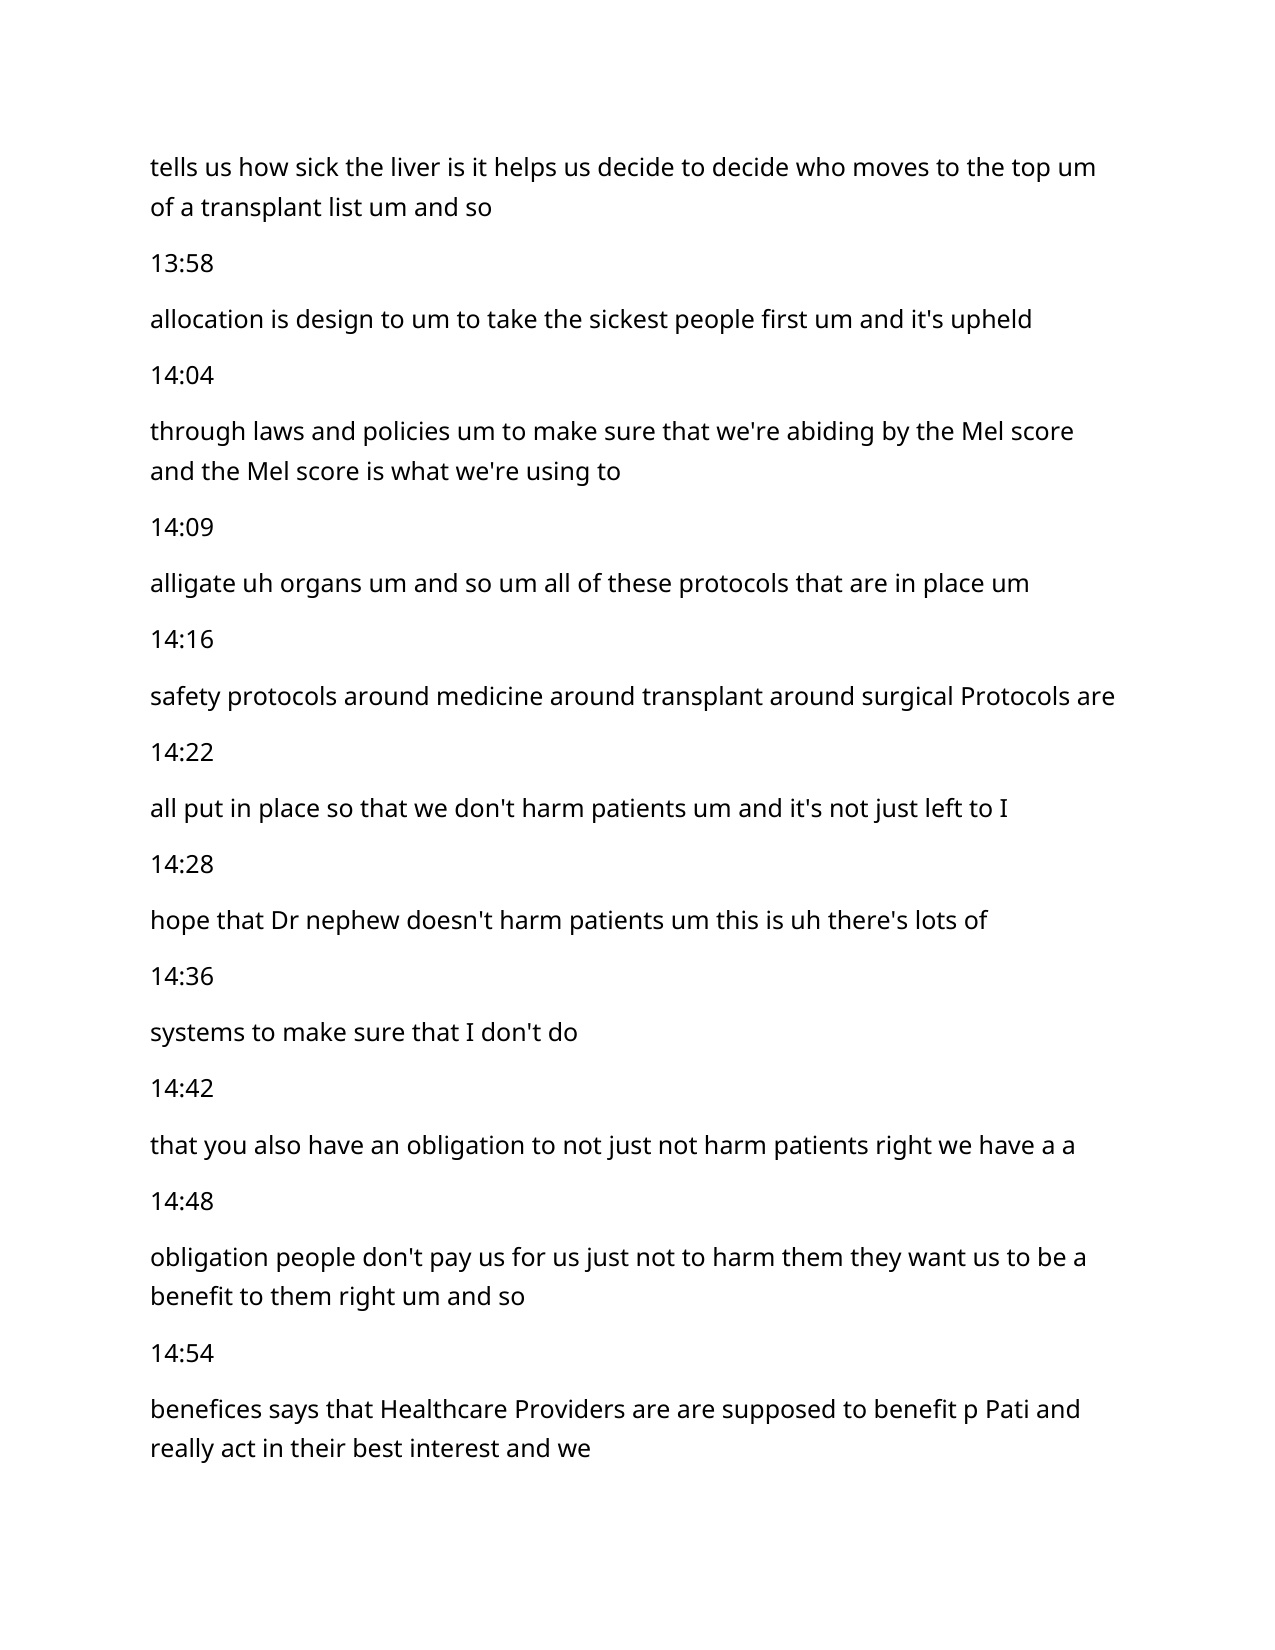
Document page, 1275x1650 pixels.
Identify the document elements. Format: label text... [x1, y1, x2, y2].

text 14:09 [150, 510, 1125, 544]
text 14:22 [150, 734, 1125, 768]
text 14:42 [150, 1071, 1125, 1105]
text 14:54 [150, 1335, 1125, 1369]
text 14:04 [150, 358, 1125, 392]
text that you also have an obligation to not just not harm patients right we have a a [150, 1127, 1125, 1161]
text alligate uh organs um and so um all of these protocols that are in place um [150, 566, 1125, 600]
text benefices says that Healthcare Providers are are supposed to benefit p Pati and really act in their best interest and we [150, 1391, 1125, 1465]
text all put in place so that we don't harm patients um and it's not just left to I [150, 790, 1125, 824]
text safety protocols around medicine around transplant around surgical Protocols are [150, 678, 1125, 712]
text systems to make sure that I don't do [150, 1015, 1125, 1049]
text 13:58 [150, 246, 1125, 280]
text tells us how sick the liver is it helps us decide to decide who moves to the top um of a transplant list um and so [150, 150, 1125, 223]
text 14:28 [150, 847, 1125, 881]
text hope that Dr nephew doesn't harm patients um this is uh there's lots of [150, 903, 1125, 937]
text 14:16 [150, 622, 1125, 656]
text allocation is design to um to take the sickest people first um and it's upheld [150, 302, 1125, 336]
text through laws and policies um to make sure that we're abiding by the Mel score and the Mel score is what we're using to [150, 414, 1125, 488]
text 14:48 [150, 1183, 1125, 1217]
text 14:36 [150, 959, 1125, 993]
text obligation people don't pay us for us just not to harm them they want us to be a benefit to them right um and so [150, 1239, 1125, 1313]
